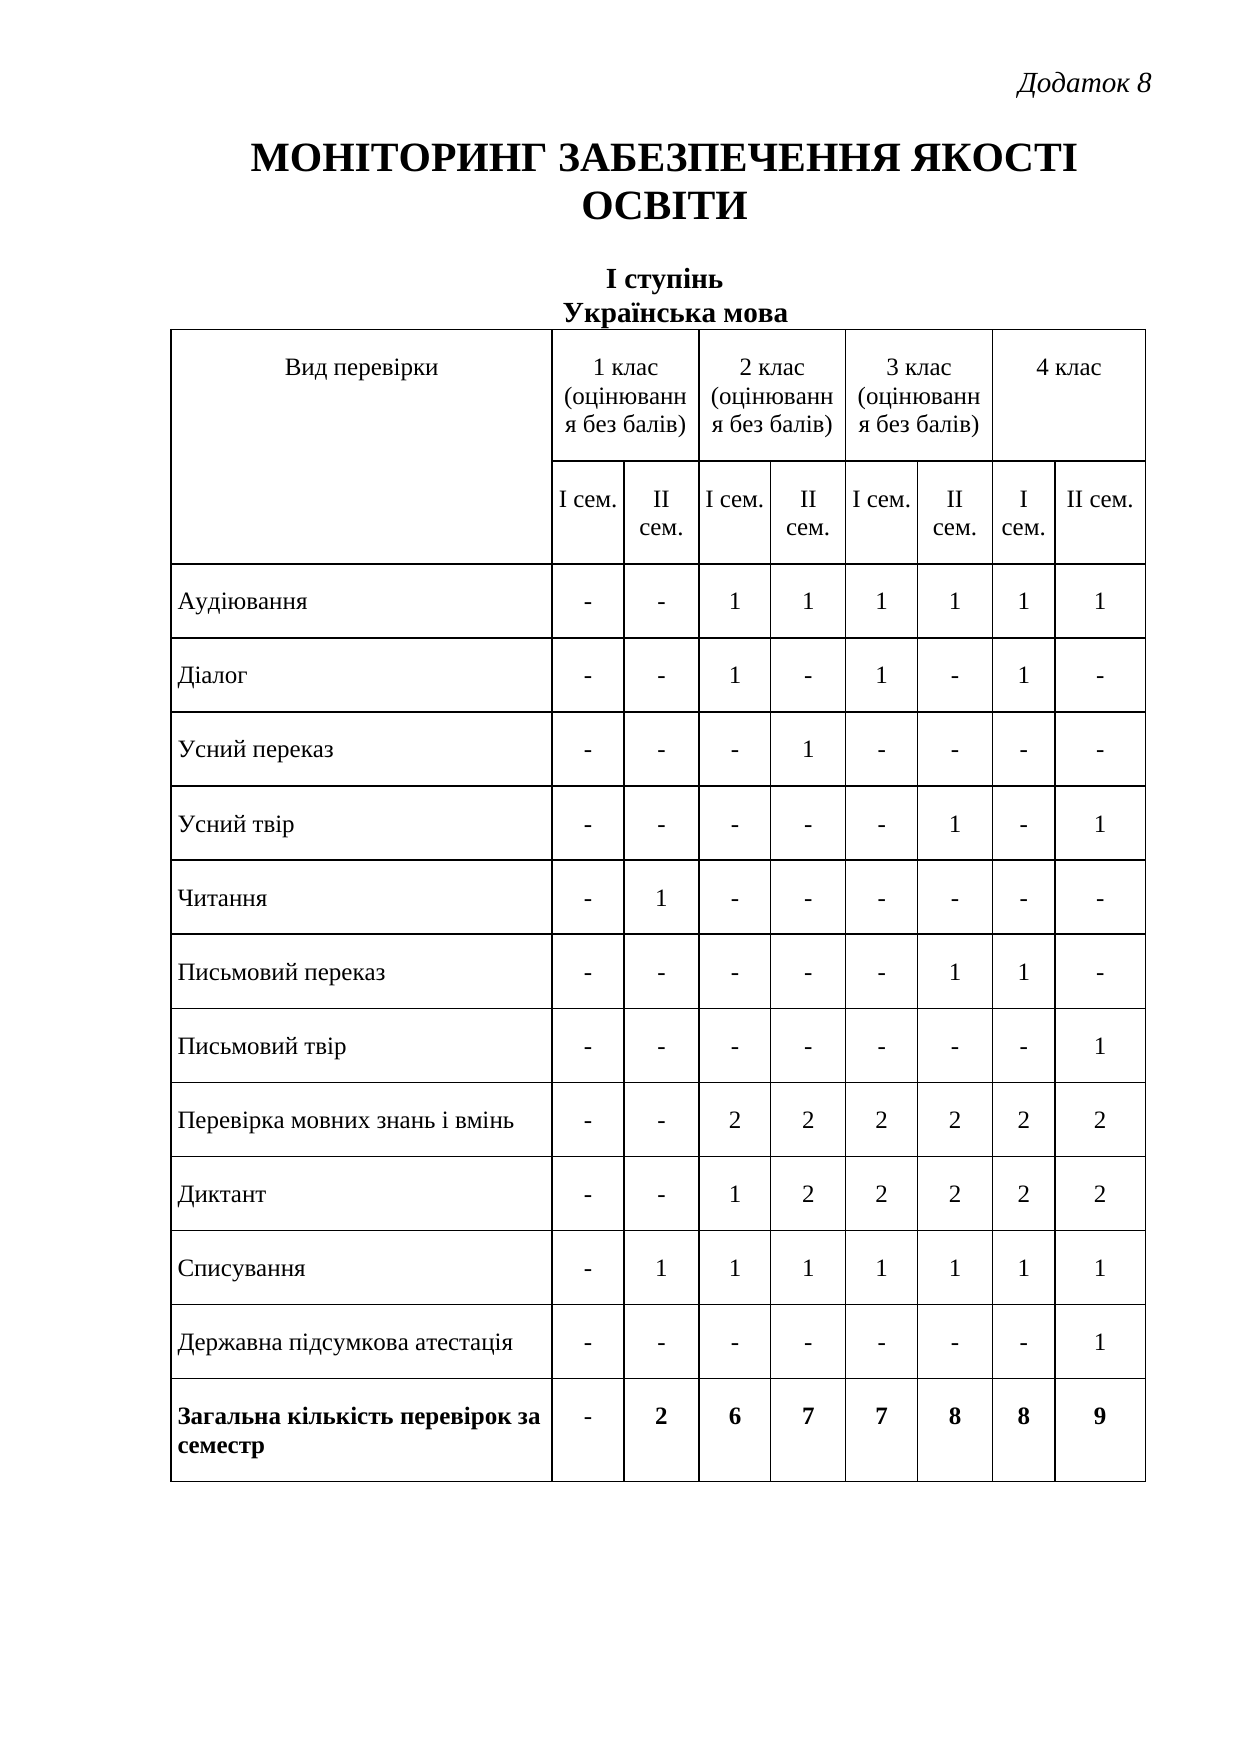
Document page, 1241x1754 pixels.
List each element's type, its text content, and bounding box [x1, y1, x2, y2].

table_cell 2 [625, 1379, 698, 1481]
table_cell ІІ сем. [625, 462, 698, 563]
table_cell 1 [918, 565, 992, 637]
text Додаток 8 [177, 65, 1152, 99]
table_cell - [918, 861, 992, 933]
table_cell - [846, 1305, 917, 1378]
table_cell - [771, 787, 845, 859]
table_cell 1 [1056, 1305, 1145, 1378]
table_cell Диктант [172, 1157, 551, 1229]
table_cell 2 [700, 1083, 770, 1156]
table_cell 2 [993, 1157, 1054, 1229]
table_cell - [625, 1157, 698, 1229]
table_cell - [553, 565, 623, 637]
table_cell 1 [625, 861, 698, 933]
table_cell - [625, 639, 698, 711]
table_cell Державна підсумкова атестація [172, 1305, 551, 1378]
table_cell - [625, 1009, 698, 1081]
table_cell - [625, 713, 698, 785]
table_cell 1 [700, 639, 770, 711]
table_cell - [625, 1083, 698, 1156]
table_cell 1 [993, 935, 1054, 1007]
table_cell ІІ сем. [1056, 462, 1145, 563]
table_cell - [553, 713, 623, 785]
table_cell Списування [172, 1231, 551, 1304]
table_cell - [553, 861, 623, 933]
table_cell 7 [771, 1379, 845, 1481]
table_cell 1 [918, 935, 992, 1007]
table_cell - [1056, 713, 1145, 785]
table_cell 1 [993, 565, 1054, 637]
table_cell Письмовий переказ [172, 935, 551, 1007]
table_cell 1 [846, 1231, 917, 1304]
table_header 1 клас (оцінювання без балів) [553, 330, 698, 460]
table_cell Загальна кількість перевірок за семестр [172, 1379, 551, 1481]
table_cell - [625, 565, 698, 637]
table_cell 2 [918, 1157, 992, 1229]
table_cell - [771, 861, 845, 933]
table_cell - [553, 935, 623, 1007]
table_cell - [553, 1305, 623, 1378]
table_cell Діалог [172, 639, 551, 711]
table_cell - [771, 639, 845, 711]
table_cell - [918, 713, 992, 785]
table_cell - [625, 787, 698, 859]
table_cell - [700, 861, 770, 933]
table_cell І сем. [993, 462, 1054, 563]
table_cell 2 [993, 1083, 1054, 1156]
table_cell Читання [172, 861, 551, 933]
table_cell - [993, 1009, 1054, 1081]
table_cell ІІ сем. [771, 462, 845, 563]
table_cell 1 [1056, 1009, 1145, 1081]
table_cell - [700, 787, 770, 859]
table_cell 8 [918, 1379, 992, 1481]
table_cell - [993, 1305, 1054, 1378]
table_cell І сем. [846, 462, 917, 563]
text МОНІТОРИНГ ЗАБЕЗПЕЧЕННЯ ЯКОСТІ ОСВІТИ [177, 132, 1152, 228]
table_header 2 клас (оцінювання без балів) [700, 330, 845, 460]
table_cell - [918, 639, 992, 711]
table_cell 1 [700, 1231, 770, 1304]
table_cell 2 [846, 1157, 917, 1229]
table_cell 2 [846, 1083, 917, 1156]
table_cell Аудіювання [172, 565, 551, 637]
table_cell Перевірка мовних знань і вмінь [172, 1083, 551, 1156]
table_cell - [846, 787, 917, 859]
table_cell 1 [918, 787, 992, 859]
table_cell 1 [993, 1231, 1054, 1304]
table_cell - [1056, 861, 1145, 933]
table_cell 1 [918, 1231, 992, 1304]
table_cell - [553, 1157, 623, 1229]
table_cell - [700, 713, 770, 785]
table_cell 1 [846, 565, 917, 637]
table_cell ІІ сем. [918, 462, 992, 563]
table_cell 1 [700, 565, 770, 637]
table_cell 9 [1056, 1379, 1145, 1481]
table_cell - [846, 1009, 917, 1081]
table_cell 1 [846, 639, 917, 711]
table_header 3 клас (оцінювання без балів) [846, 330, 992, 460]
table_header 4 клас [993, 330, 1145, 460]
text Українська мова [177, 295, 1152, 329]
table_cell 1 [771, 1231, 845, 1304]
text І ступінь [177, 262, 1152, 295]
table_cell - [553, 1009, 623, 1081]
table_cell Усний твір [172, 787, 551, 859]
table_cell 7 [846, 1379, 917, 1481]
table_header Вид перевірки [172, 330, 551, 563]
table_cell Усний переказ [172, 713, 551, 785]
table_cell 2 [918, 1083, 992, 1156]
table_cell 2 [1056, 1083, 1145, 1156]
table_cell - [918, 1009, 992, 1081]
table_cell Письмовий твір [172, 1009, 551, 1081]
table_cell - [553, 1379, 623, 1481]
table_cell - [625, 1305, 698, 1378]
table_cell - [771, 935, 845, 1007]
table_cell - [625, 935, 698, 1007]
table_cell І сем. [553, 462, 623, 563]
table_cell 1 [771, 713, 845, 785]
table_cell - [553, 1083, 623, 1156]
table_cell - [993, 861, 1054, 933]
table_cell - [553, 639, 623, 711]
table_cell 1 [1056, 1231, 1145, 1304]
table_cell 1 [993, 639, 1054, 711]
table_cell 6 [700, 1379, 770, 1481]
table_cell - [918, 1305, 992, 1378]
table_cell - [700, 1305, 770, 1378]
table_cell 2 [771, 1083, 845, 1156]
table_cell - [846, 935, 917, 1007]
table_cell - [846, 861, 917, 933]
table_cell - [700, 1009, 770, 1081]
table_cell 2 [771, 1157, 845, 1229]
table_cell 8 [993, 1379, 1054, 1481]
table_cell І сем. [700, 462, 770, 563]
table_cell - [700, 935, 770, 1007]
table_cell - [771, 1009, 845, 1081]
table_cell - [1056, 639, 1145, 711]
table_cell - [553, 1231, 623, 1304]
table_cell - [553, 787, 623, 859]
table_cell - [771, 1305, 845, 1378]
table_cell - [993, 787, 1054, 859]
table_cell 1 [700, 1157, 770, 1229]
table_cell - [846, 713, 917, 785]
table_cell 1 [1056, 787, 1145, 859]
table_cell 1 [625, 1231, 698, 1304]
table_cell 1 [1056, 565, 1145, 637]
table_cell - [1056, 935, 1145, 1007]
table_cell 2 [1056, 1157, 1145, 1229]
table_cell 1 [771, 565, 845, 637]
table_cell - [993, 713, 1054, 785]
